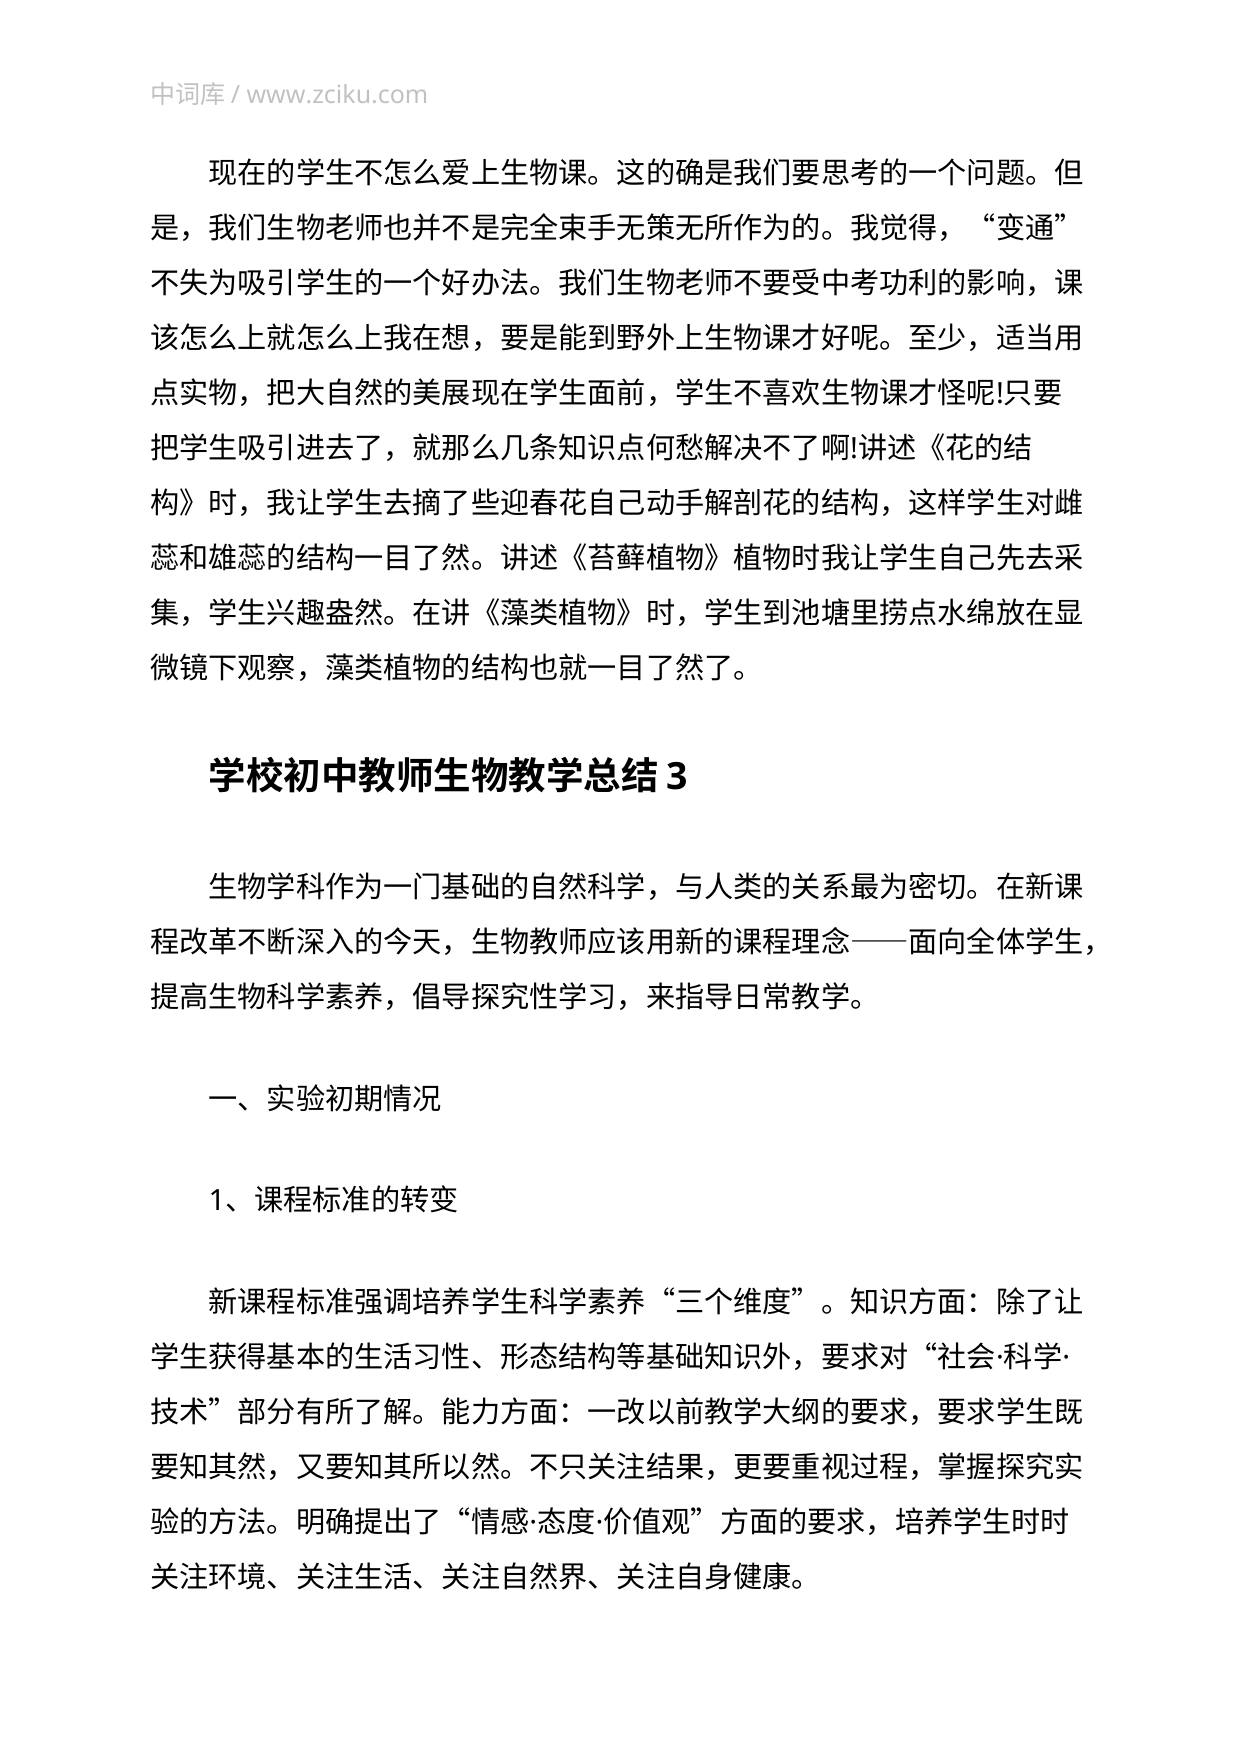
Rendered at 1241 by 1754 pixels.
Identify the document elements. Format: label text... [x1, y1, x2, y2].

text 一、实验初期情况 [150, 1075, 1090, 1117]
text 现在的学生不怎么爱上生物课。这的确是我们要思考的一个问题。但是，我们生物老师也并不是完全束手无策无所作为的。我觉得，“变通”不失为吸引学生的一个好办法。我们生物老师不要受中考功利的影响，课该怎么上就怎么上我在想，要是能到野外上生物课才好呢。至少，适当用点实物，把大自然的美展现在学生面前，学生不喜欢生物课才怪呢!只要把学生吸引进去了，就那么几条知识点何愁解决不了啊!讲述《花的结构》时，我让学生去摘了些迎春花自己动手解剖花的结构，这样学生对雌蕊和雄蕊的结构一目了然。讲述《苔藓植物》植物时我让学生自己先去采集，学生兴趣盎然。在讲《藻类植物》时，学生到池塘里捞点水绵放在显微镜下观察，藻类植物的结构也就一目了然了。 [150, 150, 1090, 687]
text 生物学科作为一门基础的自然科学，与人类的关系最为密切。在新课程改革不断深入的今天，生物教师应该用新的课程理念——面向全体学生，提高生物科学素养，倡导探究性学习，来指导日常教学。 [150, 864, 1090, 1016]
text 学校初中教师生物教学总结3 [150, 746, 1090, 801]
text 新课程标准强调培养学生科学素养“三个维度”。知识方面：除了让学生获得基本的生活习性、形态结构等基础知识外，要求对“社会·科学·技术”部分有所了解。能力方面：一改以前教学大纲的要求，要求学生既要知其然，又要知其所以然。不只关注结果，更要重视过程，掌握探究实验的方法。明确提出了“情感·态度·价值观”方面的要求，培养学生时时关注环境、关注生活、关注自然界、关注自身健康。 [150, 1279, 1090, 1596]
text 1、课程标准的转变 [150, 1177, 1090, 1219]
